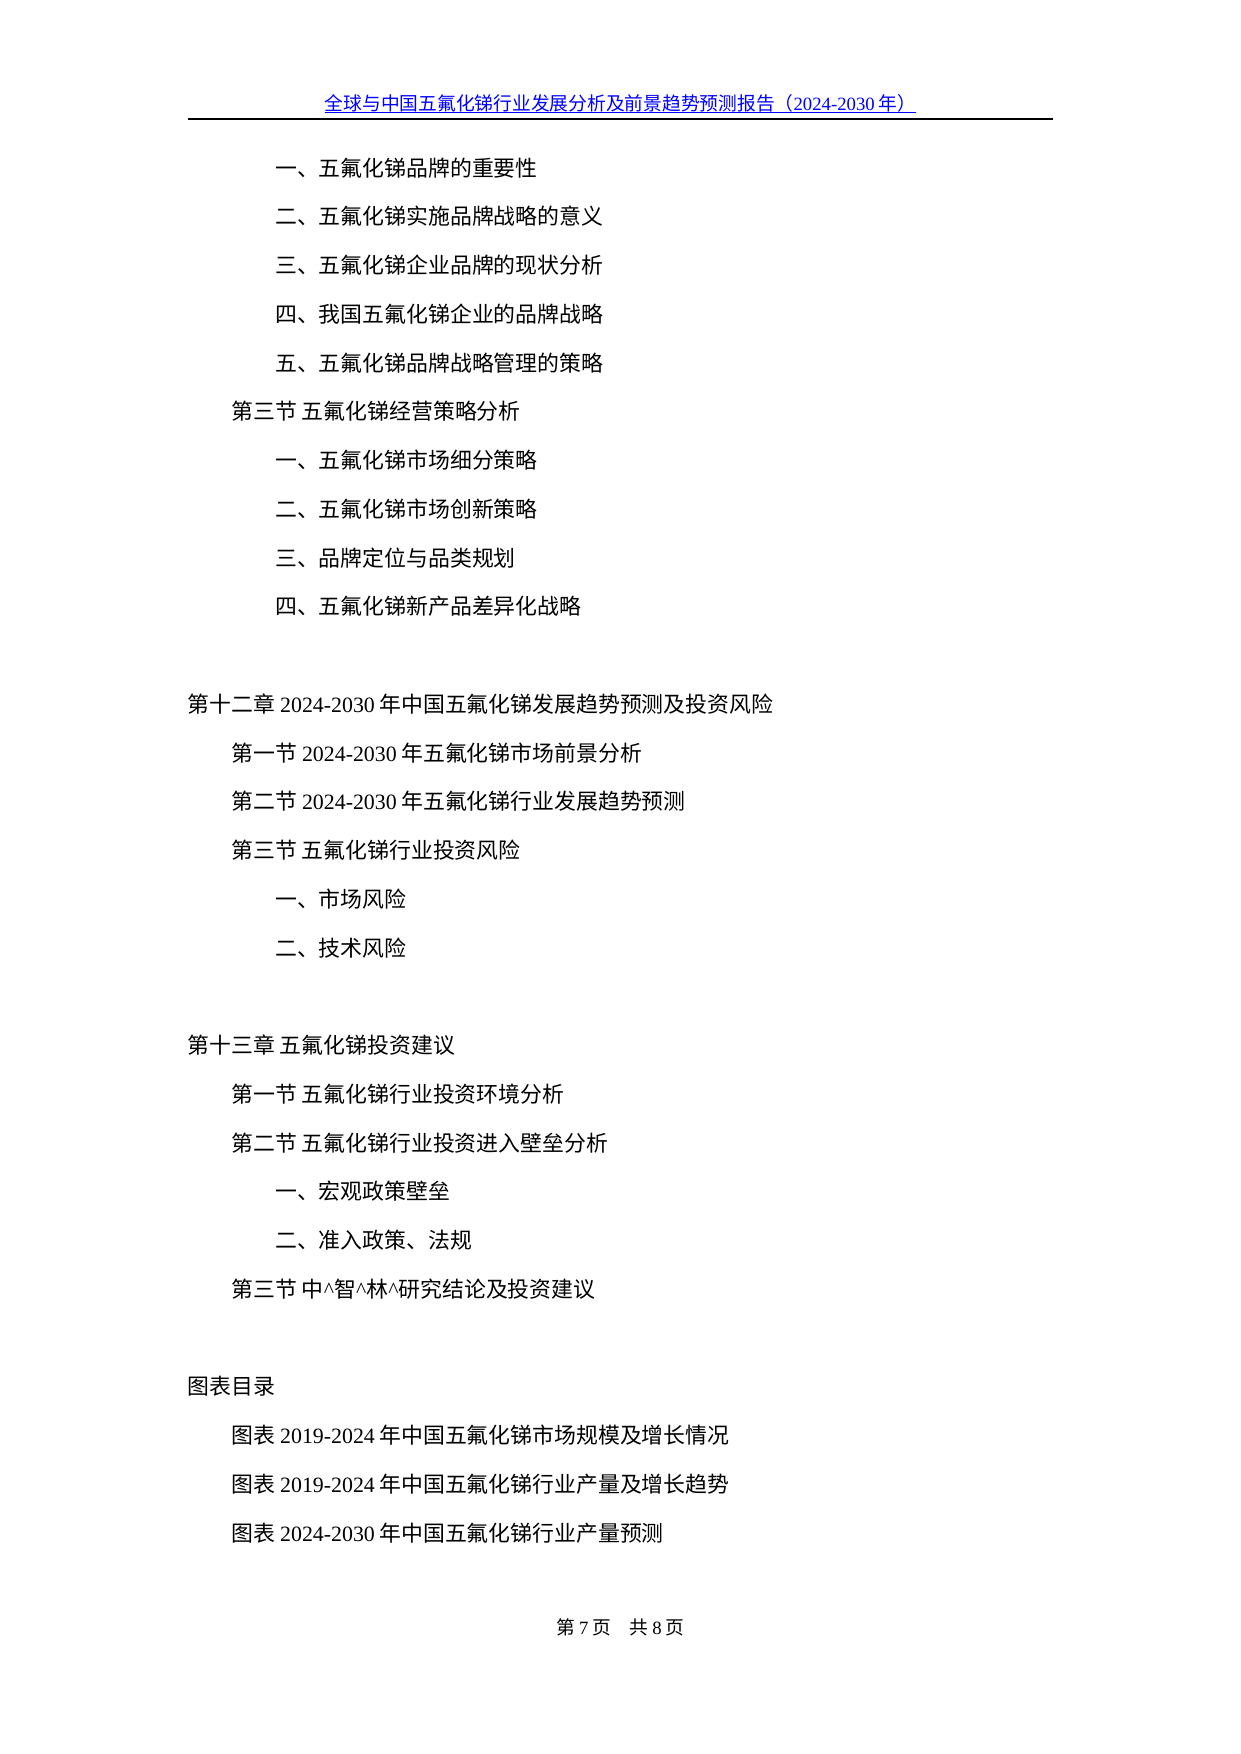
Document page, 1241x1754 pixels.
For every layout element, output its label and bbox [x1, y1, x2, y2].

text [187, 150, 1053, 1548]
